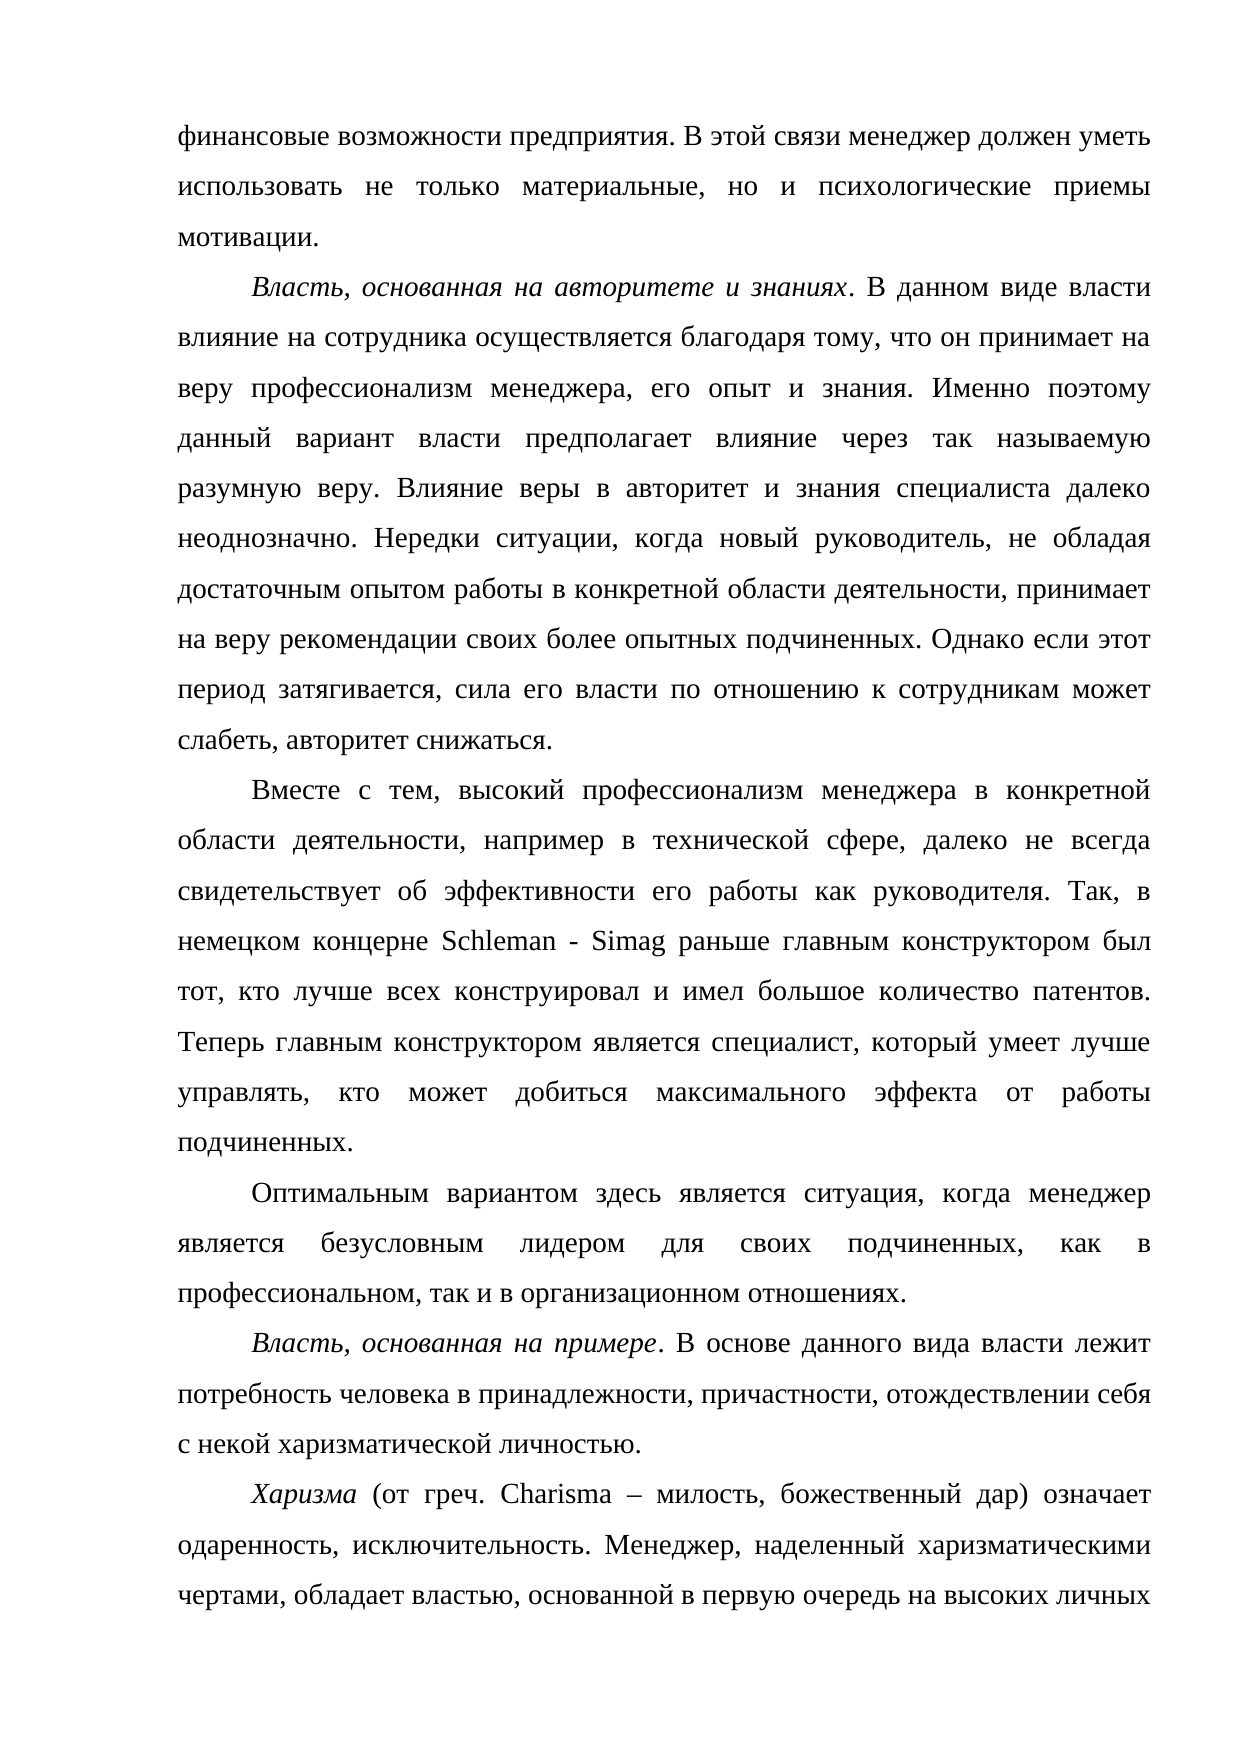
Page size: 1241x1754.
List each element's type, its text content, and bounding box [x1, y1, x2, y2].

text Власть, основанная на авторитете и знаниях. В данном виде власти влияние на сотрудника осуществляется благодаря тому, что он принимает на веру профессионализм менеджера, его опыт и знания. Именно поэтому данный вариант власти предполагает влияние через так называемую разумную веру. Влияние веры в авторитет и знания специалиста далеко неоднозначно. Нередки ситуации, когда новый руководитель, не обладая достаточным опытом работы в конкретной области деятельности, принимает на веру рекомендации своих более опытных подчиненных. Однако если этот период затягивается, сила его власти по отношению к сотрудникам может слабеть, авторитет снижаться. [177, 269, 1152, 755]
text Оптимальным вариантом здесь является ситуация, когда менеджер является безусловным лидером для своих подчиненных, как в профессиональном, так и в организационном отношениях. [177, 1175, 1152, 1309]
text Вместе с тем, высокий профессионализм менеджера в конкретной области деятельности, например в технической сфере, далеко не всегда свидетельствует об эффективности его работы как руководителя. Так, в немецком концерне Schleman - Simag раньше главным конструктором был тот, кто лучше всех конструировал и имел большое количество патентов. Теперь главным конструктором является специалист, который умеет лучше управлять, кто может добиться максимального эффекта от работы подчиненных. [177, 772, 1152, 1158]
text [177, 118, 1152, 252]
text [177, 1477, 1152, 1611]
text Власть, основанная на примере. В основе данного вида власти лежит потребность человека в принадлежности, причастности, отождествлении себя с некой харизматической личностью. [177, 1326, 1152, 1460]
